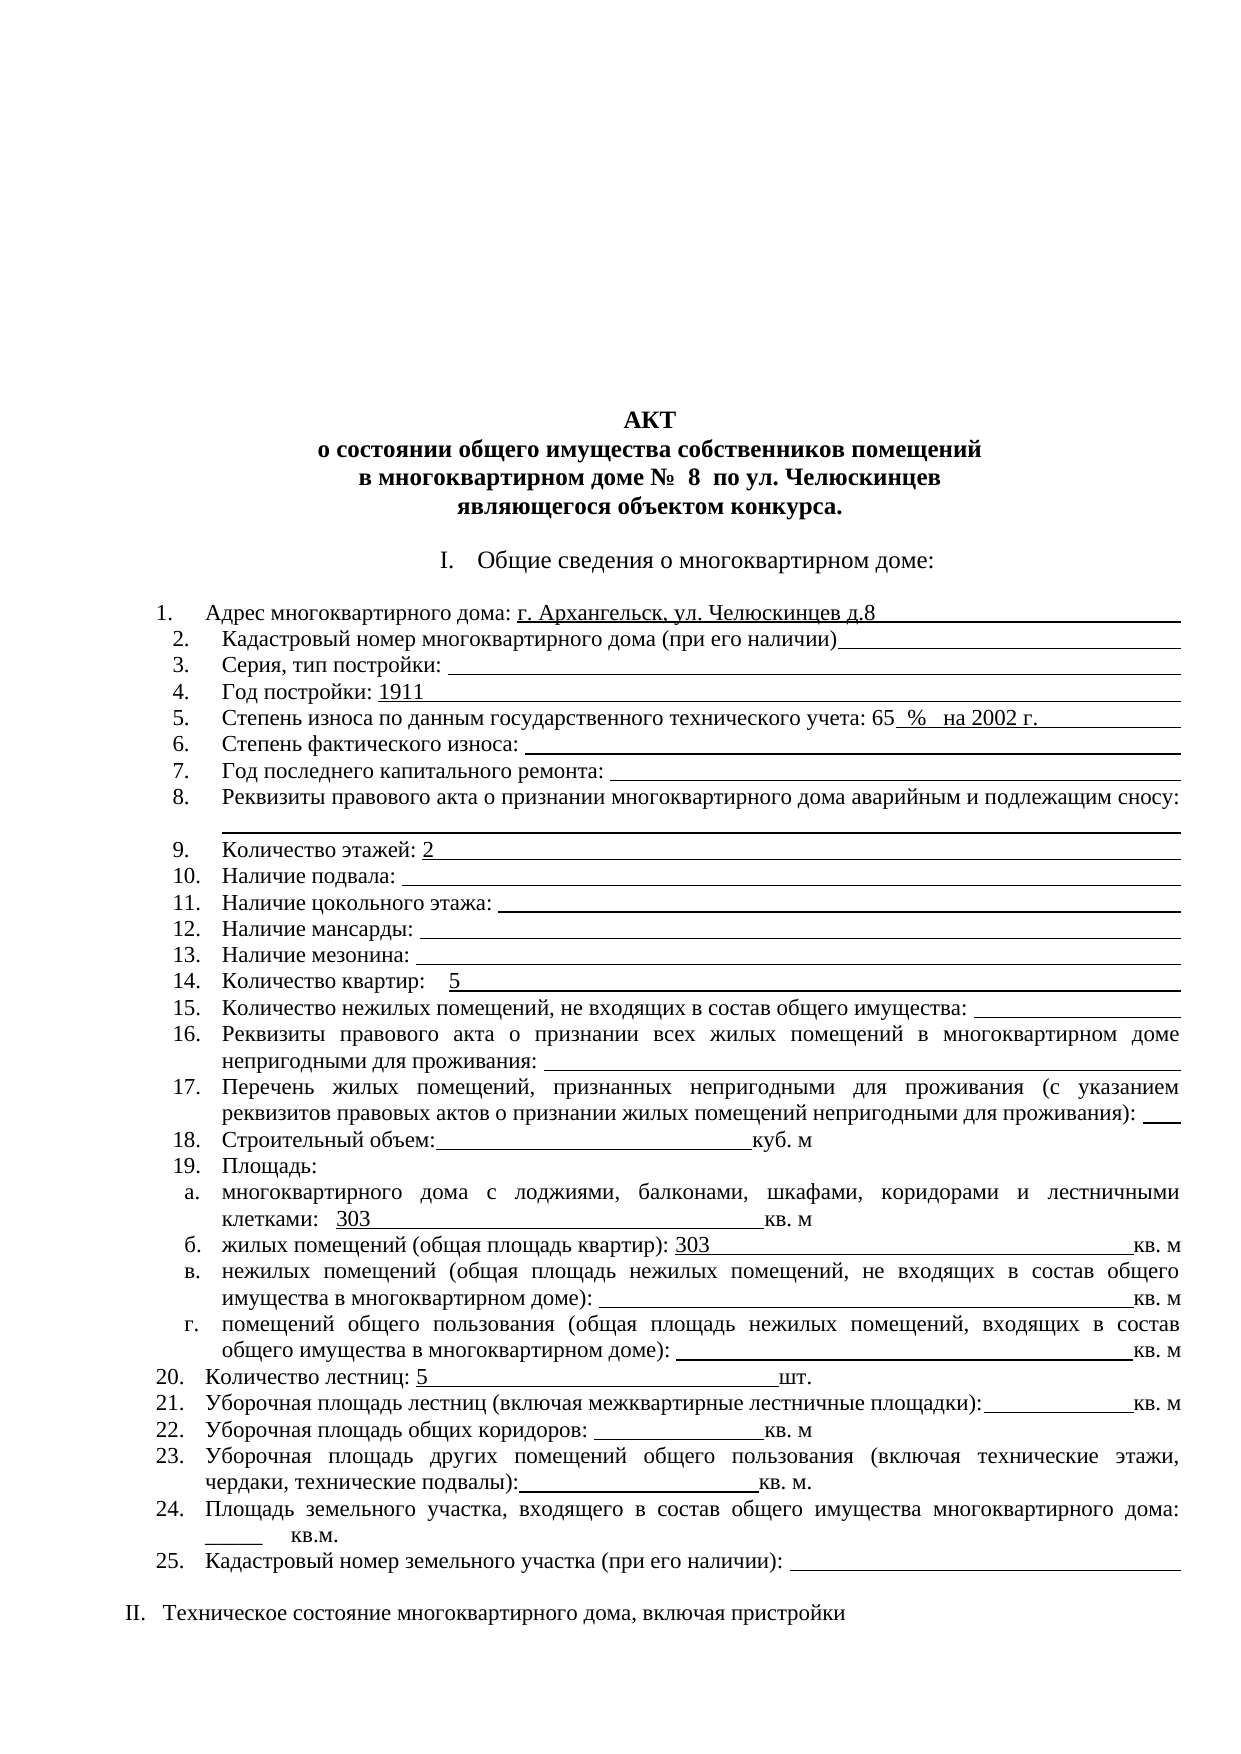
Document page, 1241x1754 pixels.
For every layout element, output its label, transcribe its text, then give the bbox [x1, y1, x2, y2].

list Степень фактического износа: [172, 730, 1181, 757]
list Строительный объем: куб. м [172, 1126, 1181, 1152]
list Кадастровый номер многоквартирного дома (при его наличии) [172, 625, 1181, 651]
list Серия, тип постройки: [172, 651, 1181, 678]
text о состоянии общего имущества собственников помещений [118, 434, 1181, 462]
list нежилых помещений (общая площадь нежилых помещений, не входящих в состав общего имущества в многоквартирном доме): кв. м [184, 1257, 1181, 1310]
list Наличие мезонина: [172, 941, 1181, 968]
list Количество этажей: 2 [172, 836, 1181, 862]
list помещений общего пользования (общая площадь нежилых помещений, входящих в состав общего имущества в многоквартирном доме): кв. м [184, 1310, 1181, 1363]
list Количество лестниц: 5 шт. [156, 1363, 1181, 1389]
list Кадастровый номер земельного участка (при его наличии): [156, 1547, 1181, 1574]
list Площадь: [172, 1152, 1181, 1178]
list Перечень жилых помещений, признанных непригодными для проживания (с указанием реквизитов правовых актов о признании жилых помещений непригодными для проживания): [172, 1073, 1181, 1126]
list Степень износа по данным государственного технического учета: 65 % на 2002 г. [172, 704, 1181, 730]
list Адрес многоквартирного дома: г. Архангельск, ул. Челюскинцев д.8 [156, 599, 1181, 625]
list Общие сведения о многоквартирном доме: [193, 545, 1181, 574]
list Количество квартир: 5 [172, 968, 1181, 994]
list Год постройки: 1911 [172, 678, 1181, 704]
list Техническое состояние многоквартирного дома, включая пристройки [125, 1599, 1181, 1625]
list Уборочная площадь общих коридоров: кв. м [156, 1416, 1181, 1442]
list Площадь земельного участка, входящего в состав общего имущества многоквартирного дома: _____ кв.м. [156, 1495, 1181, 1547]
list многоквартирного дома с лоджиями, балконами, шкафами, коридорами и лестничными клетками: 303 кв. м [184, 1178, 1181, 1231]
list Наличие мансарды: [172, 915, 1181, 941]
text АКТ [118, 405, 1181, 434]
list Год последнего капитального ремонта: [172, 757, 1181, 783]
list жилых помещений (общая площадь квартир): 303 кв. м [184, 1231, 1181, 1257]
list Наличие цокольного этажа: [172, 888, 1181, 915]
list Уборочная площадь лестниц (включая межквартирные лестничные площадки): кв. м [156, 1389, 1181, 1416]
list Количество нежилых помещений, не входящих в состав общего имущества: [172, 994, 1181, 1020]
list Реквизиты правового акта о признании многоквартирного дома аварийным и подлежащим сносу: [172, 783, 1181, 836]
list Уборочная площадь других помещений общего пользования (включая технические этажи, чердаки, технические подвалы): кв. м. [156, 1442, 1181, 1495]
text являющегося объектом конкурса. [118, 491, 1181, 520]
list Реквизиты правового акта о признании всех жилых помещений в многоквартирном доме непригодными для проживания: [172, 1020, 1181, 1073]
text в многоквартирном доме № 8 по ул. Челюскинцев [118, 462, 1181, 491]
list Наличие подвала: [172, 862, 1181, 888]
